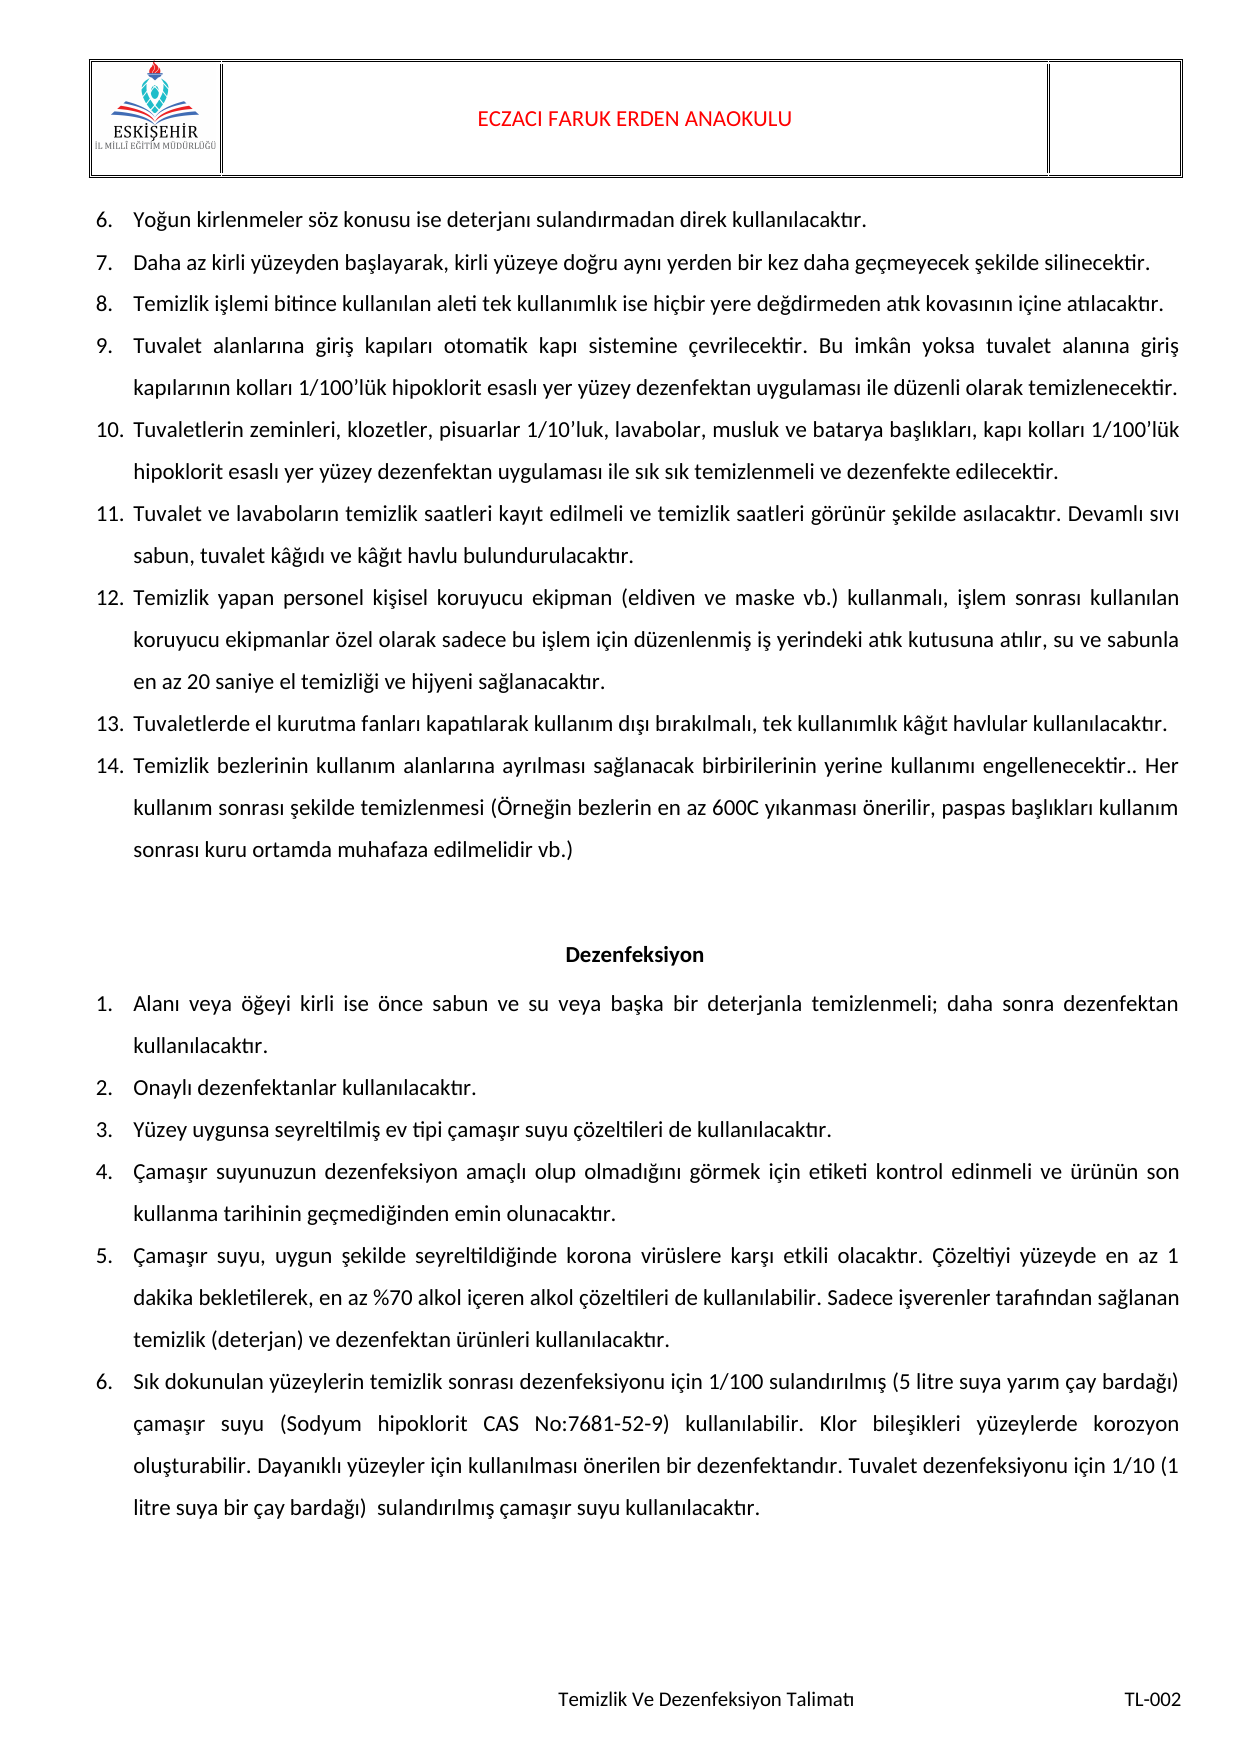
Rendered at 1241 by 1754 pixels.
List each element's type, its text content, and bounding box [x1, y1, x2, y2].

list Çamaşır suyunuzun dezenfeksiyon amaçlı olup olmadığını görmek için etiketi kontrol edinmeli ve ürünün son kullanma tarihinin geçmediğinden emin olunacaktır. [96, 1157, 1181, 1227]
list Daha az kirli yüzeyden başlayarak, kirli yüzeye doğru aynı yerden bir kez daha geçmeyecek şekilde silinecektir. [96, 248, 1181, 276]
list Tuvaletlerin zeminleri, klozetler, pisuarlar 1/10’luk, lavabolar, musluk ve batarya başlıkları, kapı kolları 1/100’lük hipoklorit esaslı yer yüzey dezenfektan uygulaması ile sık sık temizlenmeli ve dezenfekte edilecektir. [96, 416, 1181, 486]
list Yüzey uygunsa seyreltilmiş ev tipi çamaşır suyu çözeltileri de kullanılacaktır. [96, 1115, 1181, 1143]
list Tuvalet ve lavaboların temizlik saatleri kayıt edilmeli ve temizlik saatleri görünür şekilde asılacaktır. Devamlı sıvı sabun, tuvalet kâğıdı ve kâğıt havlu bulundurulacaktır. [96, 499, 1181, 569]
list Çamaşır suyu, uygun şekilde seyreltildiğinde korona virüslere karşı etkili olacaktır. Çözeltiyi yüzeyde en az 1 dakika bekletilerek, en az %70 alkol içeren alkol çözeltileri de kullanılabilir. Sadece işverenler tarafından sağlanan temizlik (deterjan) ve dezenfektan ürünleri kullanılacaktır. [96, 1241, 1181, 1353]
list Tuvalet alanlarına giriş kapıları otomatik kapı sistemine çevrilecektir. Bu imkân yoksa tuvalet alanına giriş kapılarının kolları 1/100’lük hipoklorit esaslı yer yüzey dezenfektan uygulaması ile düzenli olarak temizlenecektir. [96, 332, 1181, 402]
text Dezenfeksiyon [89, 940, 1181, 968]
list Temizlik işlemi bitince kullanılan aleti tek kullanımlık ise hiçbir yere değdirmeden atık kovasının içine atılacaktır. [96, 289, 1181, 318]
list Tuvaletlerde el kurutma fanları kapatılarak kullanım dışı bırakılmalı, tek kullanımlık kâğıt havlular kullanılacaktır. [96, 709, 1181, 737]
picture [95, 62, 216, 149]
list Temizlik bezlerinin kullanım alanlarına ayrılması sağlanacak birbirilerinin yerine kullanımı engellenecektir.. Her kullanım sonrası şekilde temizlenmesi (Örneğin bezlerin en az 600C yıkanması önerilir, paspas başlıkları kullanım sonrası kuru ortamda muhafaza edilmelidir vb.) [96, 751, 1181, 863]
list Sık dokunulan yüzeylerin temizlik sonrası dezenfeksiyonu için 1/100 sulandırılmış (5 litre suya yarım çay bardağı) çamaşır suyu (Sodyum hipoklorit CAS No:7681-52-9) kullanılabilir. Klor bileşikleri yüzeylerde korozyon oluşturabilir. Dayanıklı yüzeyler için kullanılması önerilen bir dezenfektandır. Tuvalet dezenfeksiyonu için 1/10 (1 litre suya bir çay bardağı) sulandırılmış çamaşır suyu kullanılacaktır. [96, 1367, 1181, 1521]
list Alanı veya öğeyi kirli ise önce sabun ve su veya başka bir deterjanla temizlenmeli; daha sonra dezenfektan kullanılacaktır. [96, 989, 1181, 1059]
list Yoğun kirlenmeler söz konusu ise deterjanı sulandırmadan direk kullanılacaktır. [96, 206, 1181, 234]
list Temizlik yapan personel kişisel koruyucu ekipman (eldiven ve maske vb.) kullanmalı, işlem sonrası kullanılan koruyucu ekipmanlar özel olarak sadece bu işlem için düzenlenmiş iş yerindeki atık kutusuna atılır, su ve sabunla en az 20 saniye el temizliği ve hijyeni sağlanacaktır. [96, 583, 1181, 695]
list Onaylı dezenfektanlar kullanılacaktır. [96, 1073, 1181, 1101]
